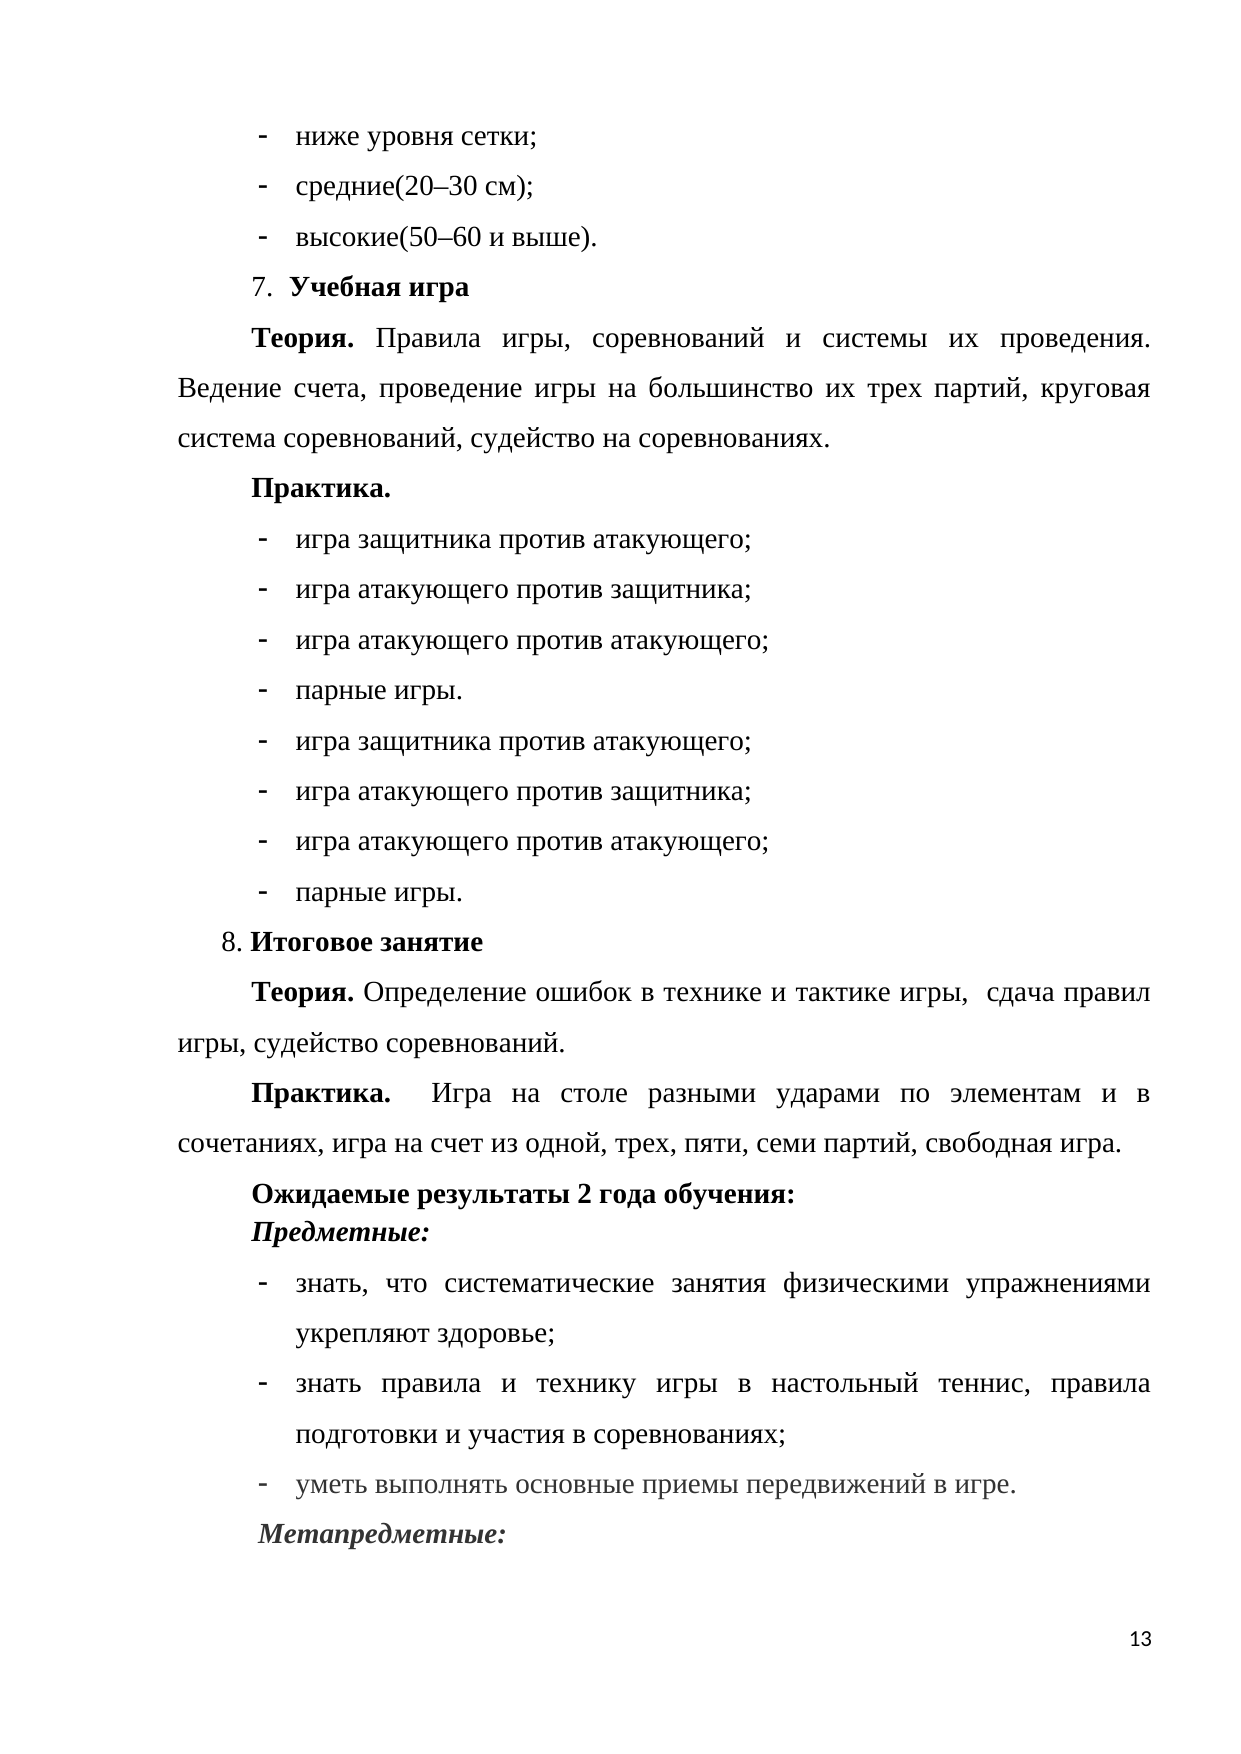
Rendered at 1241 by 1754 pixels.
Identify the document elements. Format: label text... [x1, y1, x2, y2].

text Теория. Правила игры, соревнований и системы их проведения. Ведение счета, проведение игры на большинство их трех партий, круговая система соревнований, судейство на соревнованиях. [177, 320, 1152, 454]
list Учебная игра [251, 269, 1152, 303]
list игра атакующего против атакующего; [258, 622, 1152, 655]
list знать, что систематические занятия физическими упражнениями укрепляют здоровье; [258, 1265, 1152, 1349]
list высокие(50–60 и выше). [258, 219, 1152, 253]
text Предметные: [177, 1214, 1152, 1248]
list знать правила и технику игры в настольный теннис, правила подготовки и участия в соревнованиях; [258, 1365, 1152, 1449]
list средние(20–30 см); [258, 168, 1152, 202]
text 8. Итоговое занятие [177, 924, 1152, 958]
text Ожидаемые результаты 2 года обучения: [177, 1176, 1152, 1209]
text Теория. Определение ошибок в технике и тактике игры, сдача правил игры, судейство соревнований. [177, 974, 1152, 1058]
list парные игры. [258, 874, 1152, 907]
list игра атакующего против защитника; [258, 571, 1152, 605]
text Метапредметные: [258, 1517, 1152, 1550]
list игра защитника против атакующего; [258, 521, 1152, 554]
list игра защитника против атакующего; [258, 723, 1152, 756]
list ниже уровня сетки; [258, 118, 1152, 152]
list игра атакующего против атакующего; [258, 823, 1152, 857]
text Практика. [177, 471, 1152, 504]
text Практика. Игра на столе разными ударами по элементам и в сочетаниях, игра на счет из одной, трех, пяти, семи партий, свободная игра. [177, 1075, 1152, 1159]
list уметь выполнять основные приемы передвижений в игре. [258, 1466, 1152, 1500]
list парные игры. [258, 672, 1152, 706]
list игра атакующего против защитника; [258, 773, 1152, 807]
